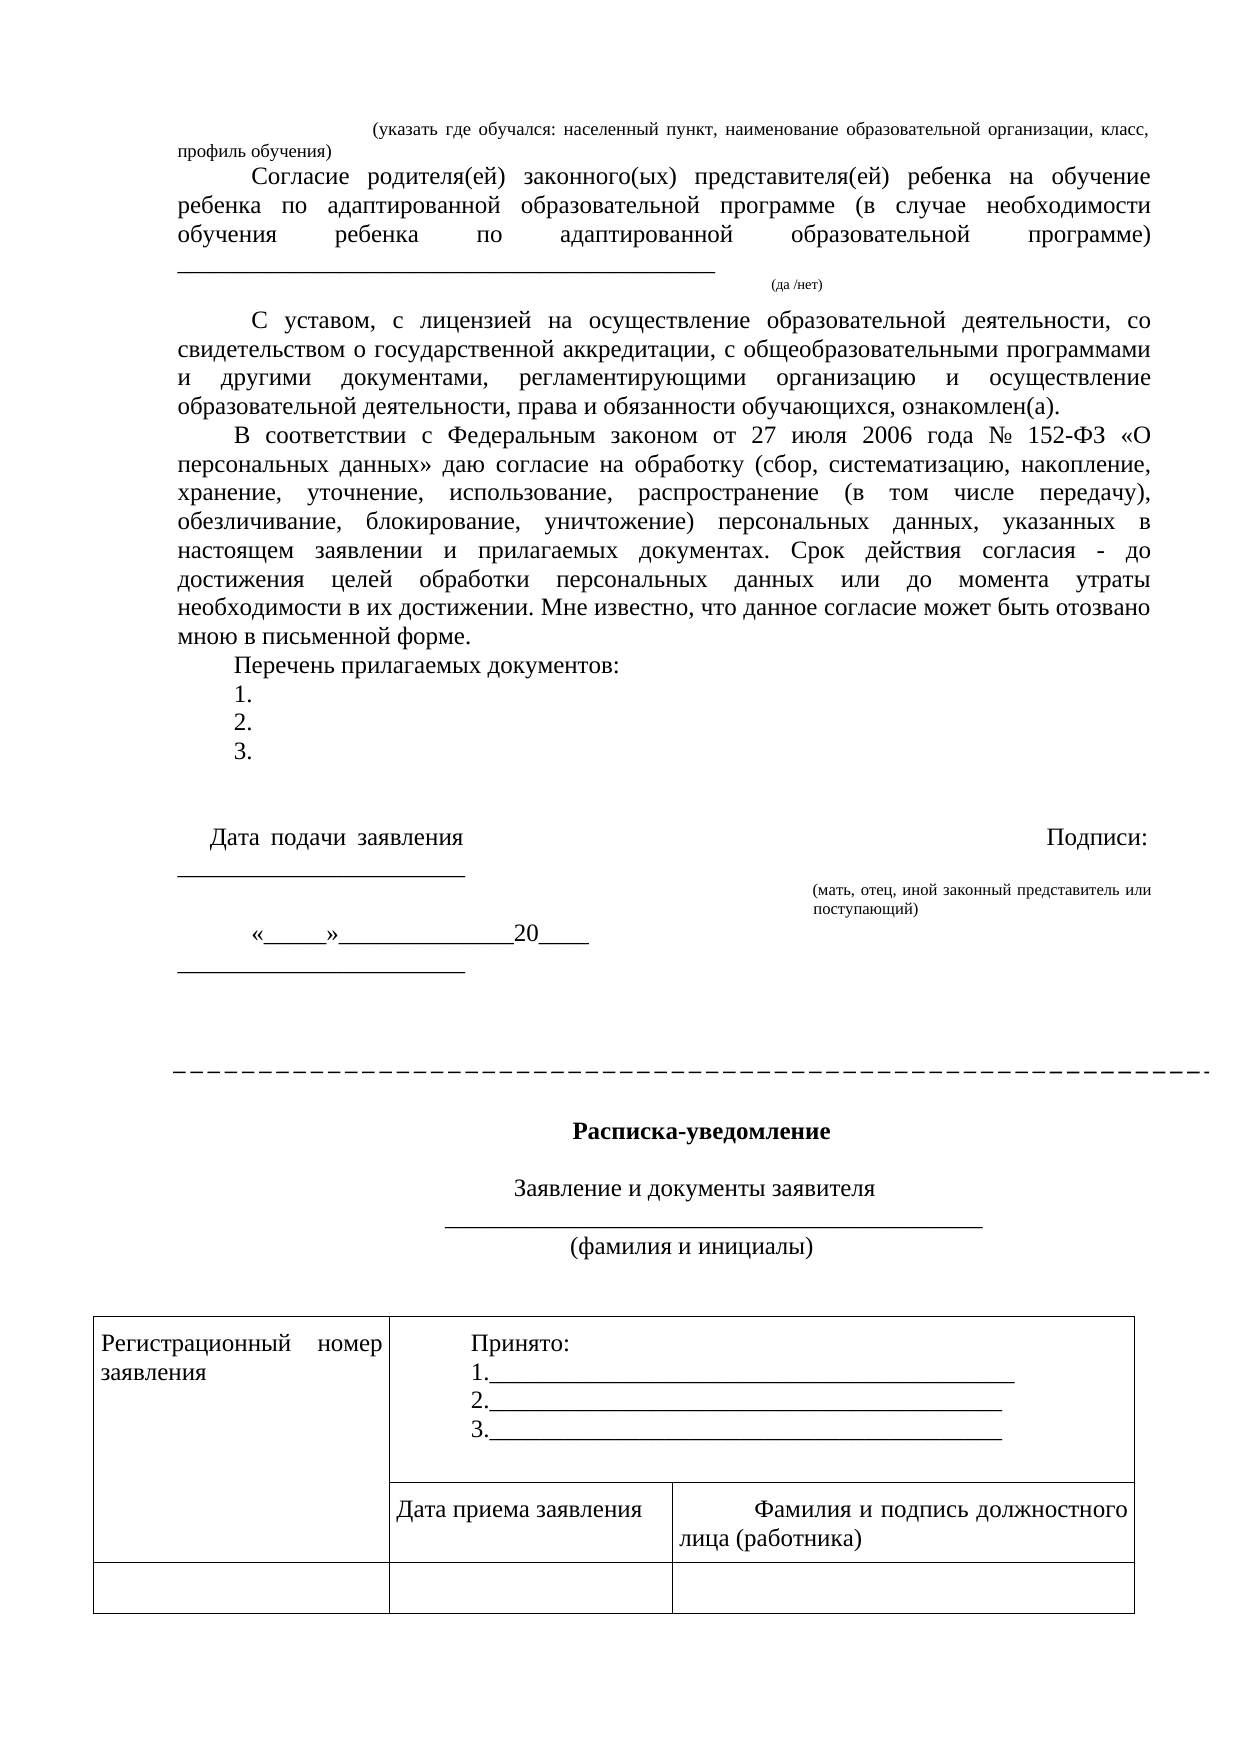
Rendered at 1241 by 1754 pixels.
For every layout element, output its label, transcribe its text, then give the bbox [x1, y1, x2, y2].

table_header Регистрационный номер заявления [94, 1317, 389, 1562]
text Заявление и документы заявителя [177, 1173, 1152, 1202]
text (мать, отец, иной законный представитель или поступающий) [812, 880, 1152, 918]
table_cell Фамилия и подпись должностного лица (работника) [673, 1483, 1134, 1562]
text Дата подачи заявления Подписи: _______________________ [177, 822, 1152, 880]
text 2. [177, 707, 1152, 736]
text 1. [177, 679, 1152, 707]
text (фамилия и инициалы) [177, 1231, 1152, 1259]
text Перечень прилагаемых документов: [177, 650, 1152, 679]
text В соответствии с Федеральным законом от 27 июля 2006 года № 152-ФЗ «О персональных данных» даю согласие на обработку (сбор, систематизацию, накопление, хранение, уточнение, использование, распространение (в том числе передачу), обезличивание, блокирование, уничтожение) персональных данных, указанных в настоящем заявлении и прилагаемых документах. Срок действия согласия - до достижения целей обработки персональных данных или до момента утраты необходимости в их достижении. Мне известно, что данное согласие может быть отозвано мною в письменной форме. [177, 420, 1152, 650]
table_cell Дата приема заявления [390, 1483, 672, 1562]
text (указать где обучался: населенный пункт, наименование образовательной организации, класс, профиль обучения) [177, 118, 1152, 161]
text Согласие родителя(ей) законного(ых) представителя(ей) ребенка на обучение ребенка по адаптированной образовательной программе (в случае необходимости обучения ребенка по адаптированной образовательной программе) ___________________________________________ (да /нет) [177, 161, 1152, 305]
text Расписка-уведомление [177, 1116, 1152, 1144]
text 3. [177, 736, 1152, 765]
table_cell [390, 1563, 672, 1613]
table_header Принято: 1.__________________________________________ 2._________________________________________ 3._________________________________________ [390, 1317, 1134, 1482]
text ___________________________________________ [177, 1202, 1152, 1231]
text С уставом, с лицензией на осуществление образовательной деятельности, со свидетельством о государственной аккредитации, с общеобразовательными программами и другими документами, регламентирующими организацию и осуществление образовательной деятельности, права и обязанности обучающихся, ознакомлен(а). [177, 305, 1152, 420]
text «_____»______________20____ _______________________ [177, 918, 1152, 976]
table_cell [94, 1563, 389, 1613]
table_cell [673, 1563, 1134, 1613]
